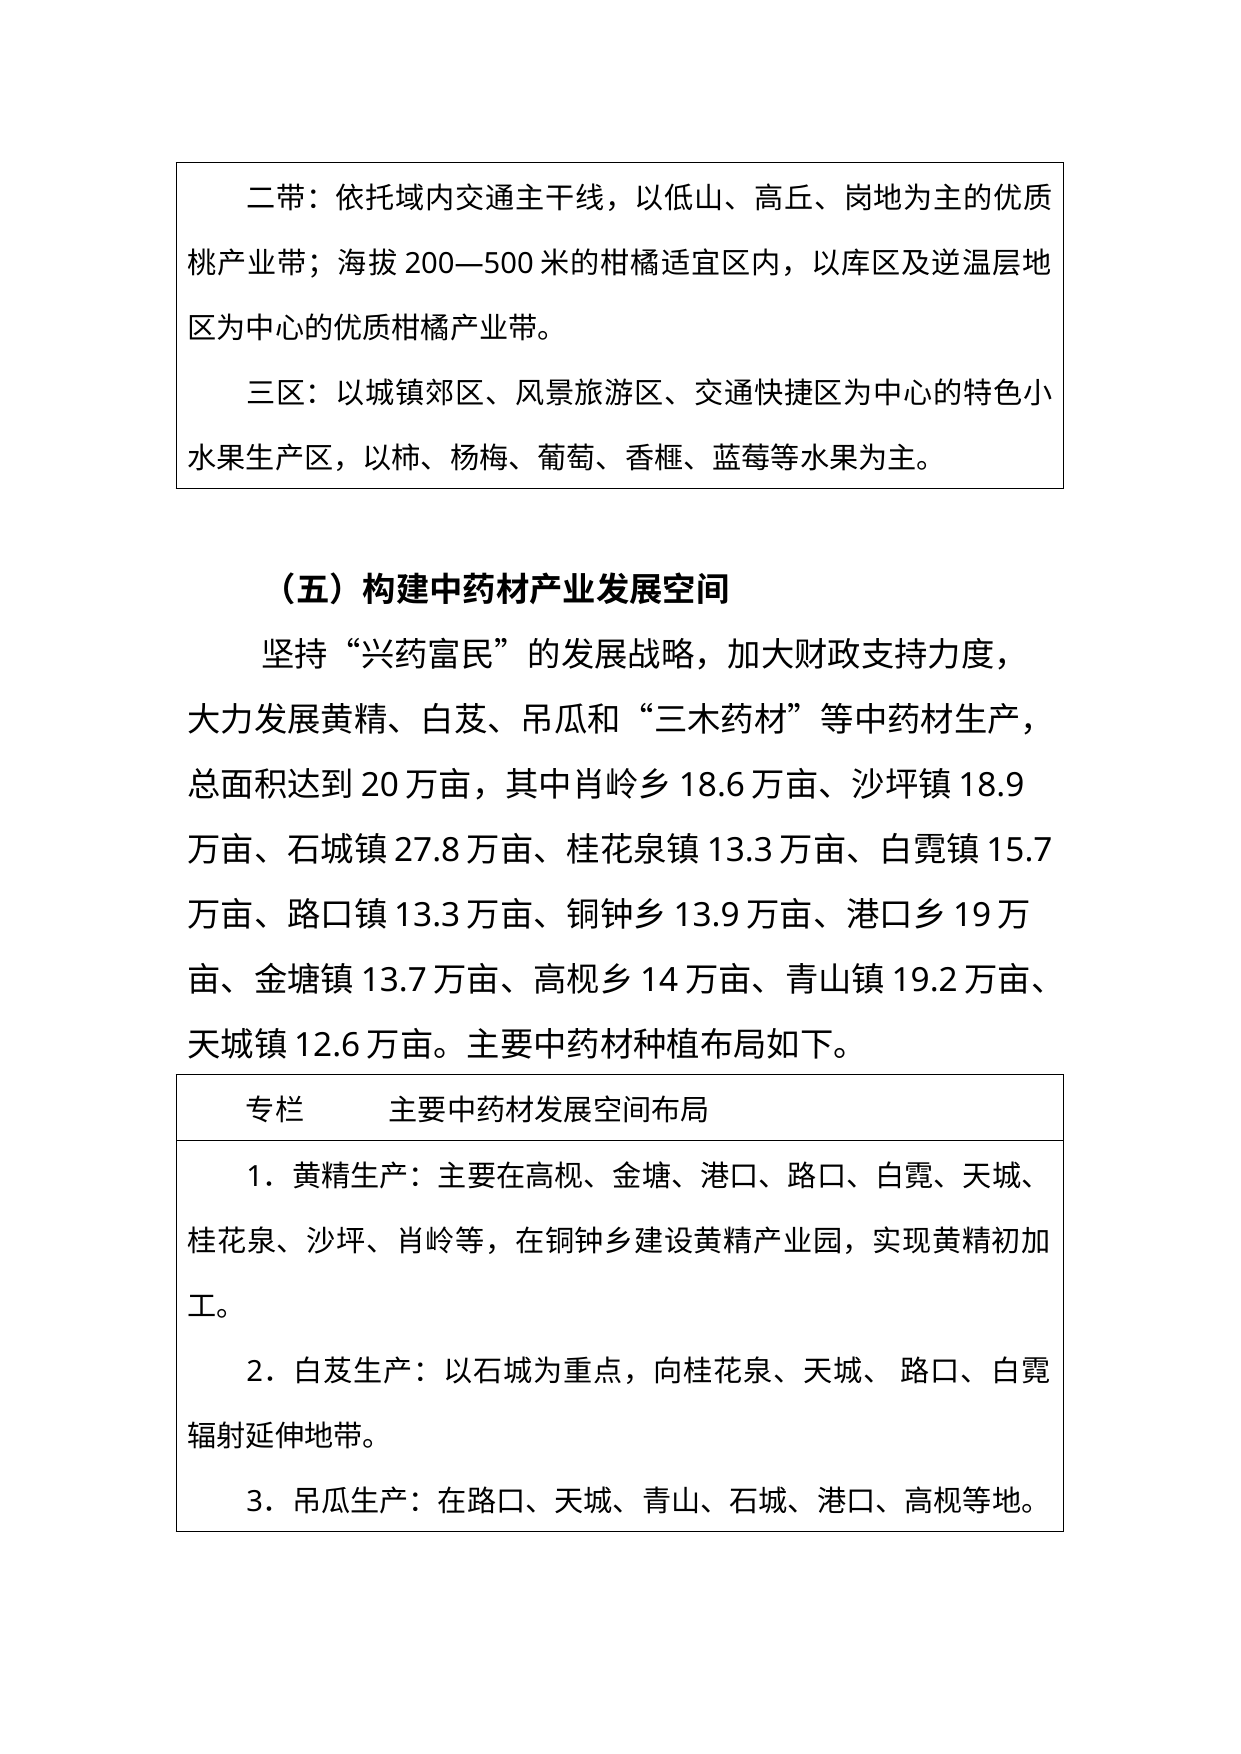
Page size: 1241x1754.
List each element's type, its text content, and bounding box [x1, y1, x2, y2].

text 坚持“兴药富民”的发展战略，加大财政支持力度，大力发展黄精、白芨、吊瓜和“三木药材”等中药材生产，总面积达到20万亩，其中肖岭乡18.6万亩、沙坪镇18.9万亩、石城镇27.8万亩、桂花泉镇13.3万亩、白霓镇15.7万亩、路口镇13.3万亩、铜钟乡13.9万亩、港口乡19万亩、金塘镇13.7万亩、高枧乡14万亩、青山镇19.2万亩、天城镇12.6万亩。主要中药材种植布局如下。 [187, 619, 1053, 1074]
table_header 专栏 主要中药材发展空间布局 [177, 1075, 1063, 1140]
text （五）构建中药材产业发展空间 [187, 554, 1053, 619]
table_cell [177, 163, 1063, 488]
table_cell 1．黄精生产：主要在高枧、金塘、港口、路口、白霓、天城、桂花泉、沙坪、肖岭等，在铜钟乡建设黄精产业园，实现黄精初加工。 2．白芨生产：以石城为重点，向桂花泉、天城、 路口、白霓辐射延伸地带。 3．吊瓜生产：在路口、天城、青山、石城、港口、高枧等地。 [177, 1141, 1063, 1531]
